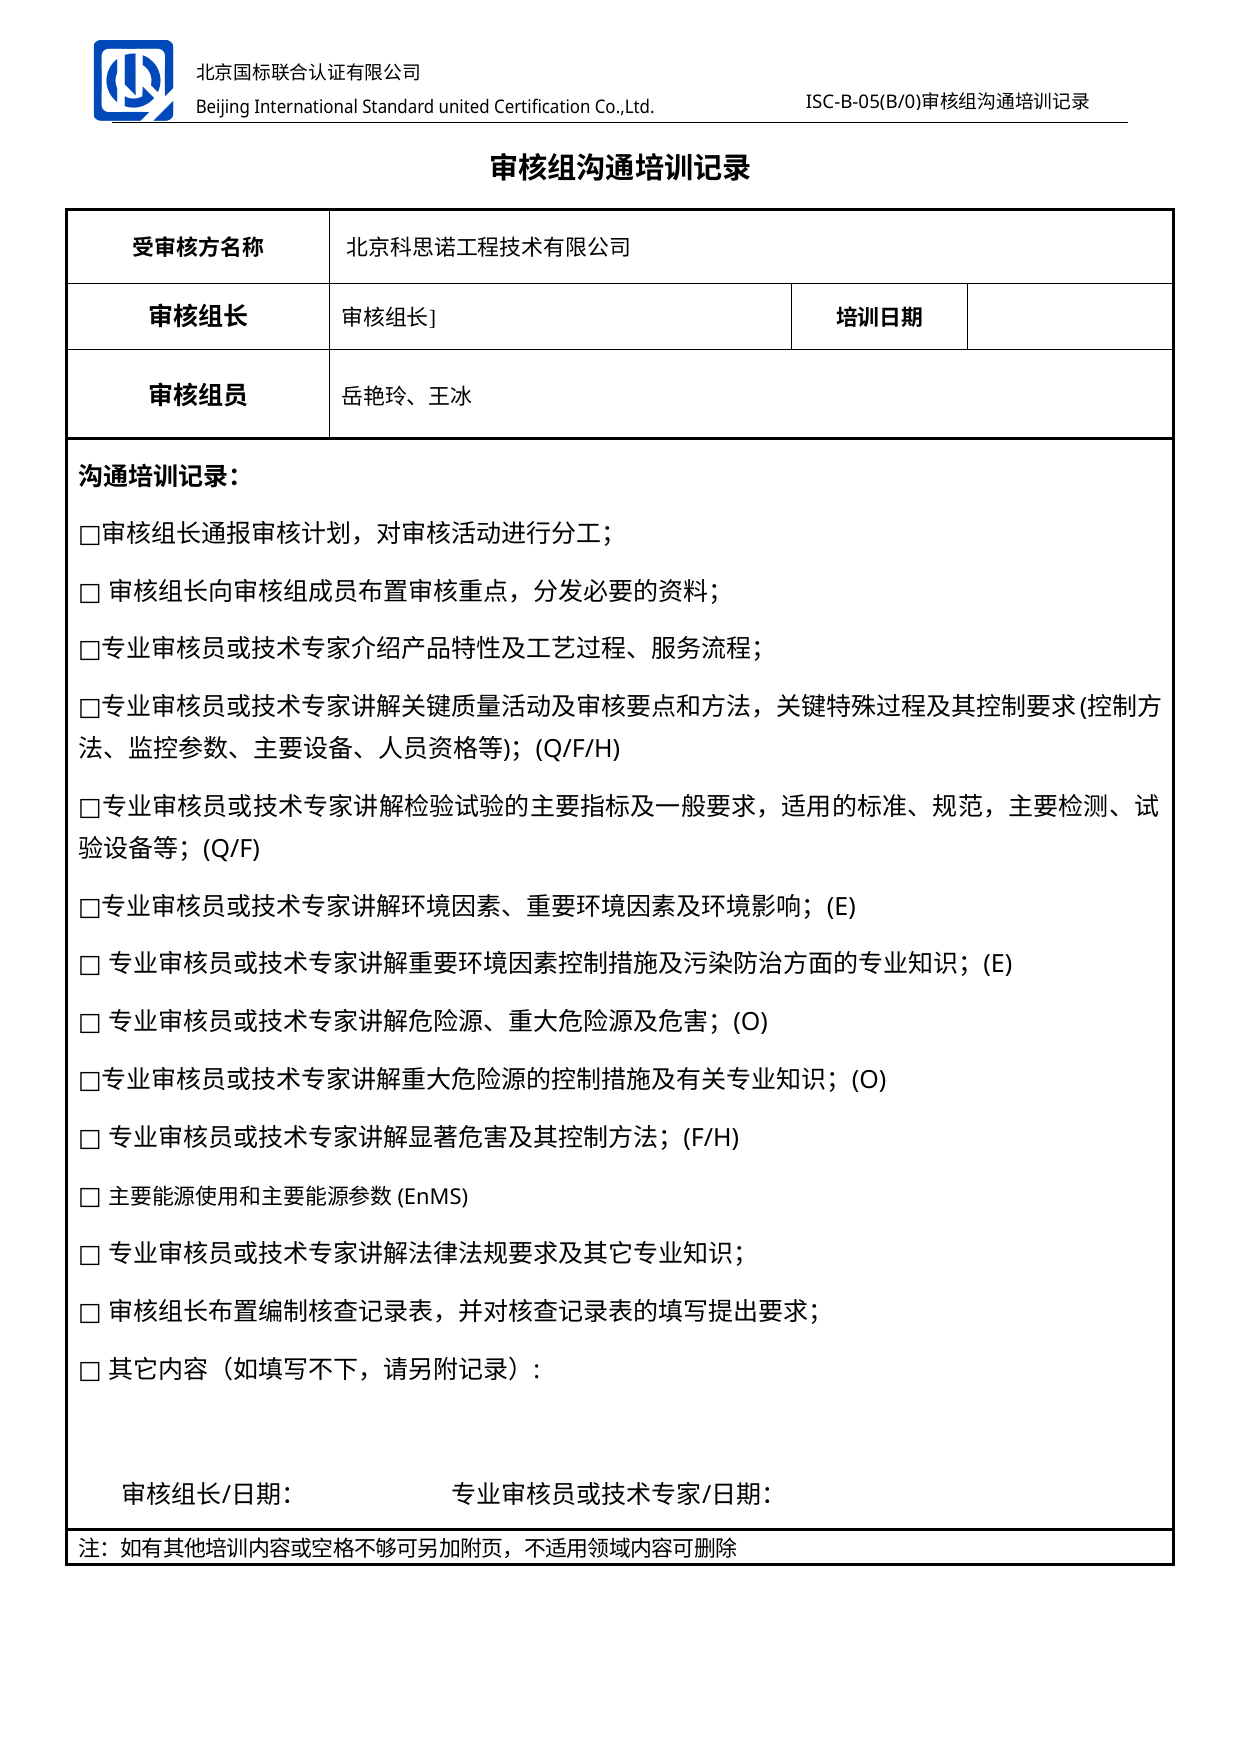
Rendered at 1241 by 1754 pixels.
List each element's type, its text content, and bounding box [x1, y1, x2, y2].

table_cell 审核组长 [68, 284, 329, 349]
table_cell 审核组长] [330, 284, 791, 349]
table_cell 沟通培训记录： □审核组长通报审核计划，对审核活动进行分工； □ 审核组长向审核组成员布置审核重点，分发必要的资料； □专业审核员或技术专家介绍产品特性及工艺过程、服务流程； □专业审核员或技术专家讲解关键质量活动及审核要点和方法，关键特殊过程及其控制要求(控制方法、监控参数、主要设备、人员资格等)；(Q/F/H) □专业审核员或技术专家讲解检验试验的主要指标及一般要求，适用的标准、规范，主要检测、试验设备等；(Q/F) □专业审核员或技术专家讲解环境因素、重要环境因素及环境影响；(E) □ 专业审核员或技术专家讲解重要环境因素控制措施及污染防治方面的专业知识；(E) □ 专业审核员或技术专家讲解危险源、重大危险源及危害；(O) □专业审核员或技术专家讲解重大危险源的控制措施及有关专业知识；(O) □ 专业审核员或技术专家讲解显著危害及其控制方法；(F/H) □ 主要能源使用和主要能源参数 (EnMS) □ 专业审核员或技术专家讲解法律法规要求及其它专业知识； □ 审核组长布置编制核查记录表，并对核查记录表的填写提出要求； □ 其它内容（如填写不下，请另附记录）: 审核组长/日期： 专业审核员或技术专家/日期： [68, 440, 1172, 1528]
picture [93, 40, 174, 121]
table_header 北京科思诺工程技术有限公司 [330, 211, 1172, 282]
text 审核组沟通培训记录 [112, 144, 1128, 186]
table_cell 培训日期 [792, 284, 967, 349]
table_cell 审核组员 [68, 350, 329, 437]
table_cell [968, 284, 1172, 349]
table_cell 岳艳玲、王冰 [330, 350, 1172, 437]
table_cell 注：如有其他培训内容或空格不够可另加附页，不适用领域内容可删除 [68, 1531, 1172, 1563]
table_header 受审核方名称 [68, 211, 329, 282]
